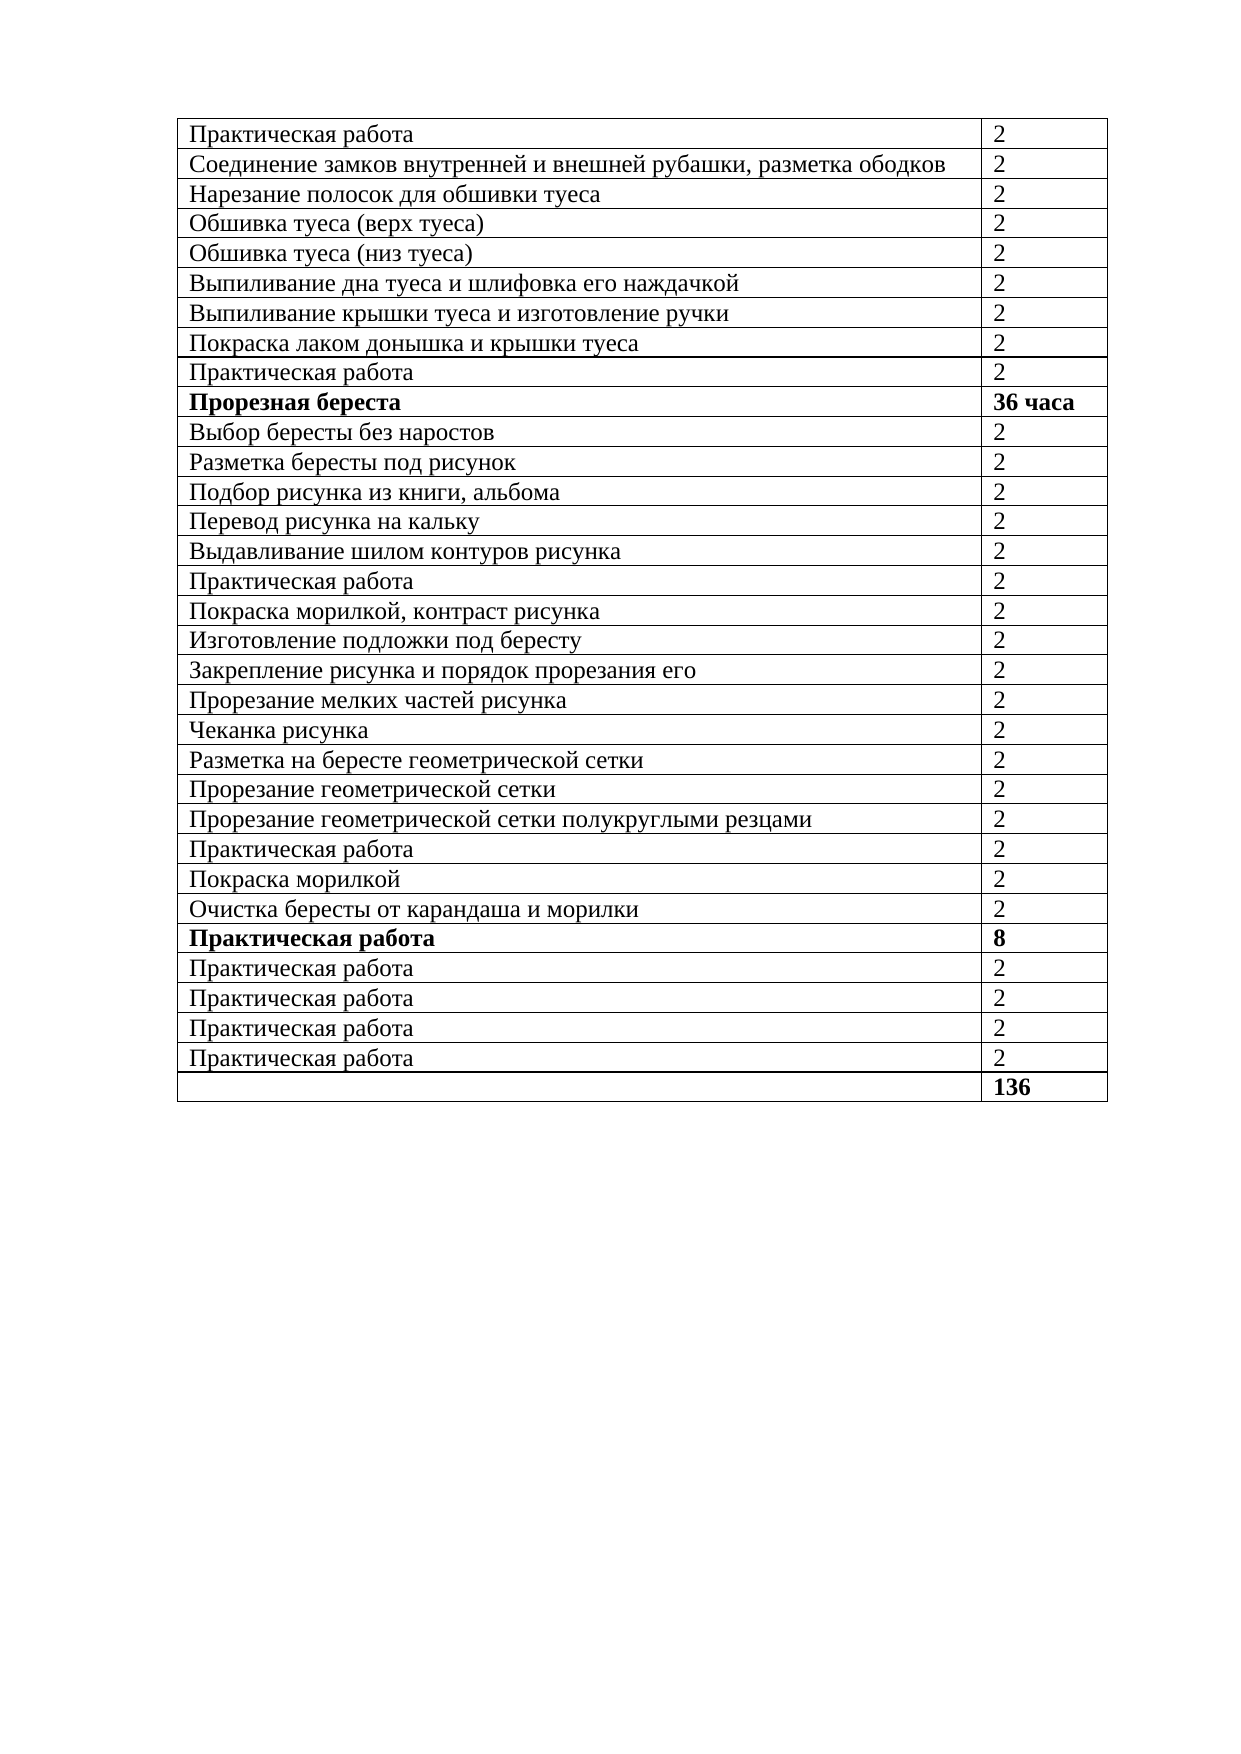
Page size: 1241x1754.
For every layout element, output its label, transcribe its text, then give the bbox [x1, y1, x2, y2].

table_cell 2 [982, 358, 1107, 386]
table_cell Практическая работа [178, 566, 981, 595]
table_cell Разметка на бересте геометрической сетки [178, 745, 981, 773]
table_cell 2 [982, 417, 1107, 446]
table_cell Практическая работа [178, 1043, 981, 1071]
table_cell Прорезание геометрической сетки [178, 775, 981, 803]
table_cell 2 [982, 149, 1107, 178]
table_cell Покраска лаком донышка и крышки туеса [178, 328, 981, 356]
table_cell Чеканка рисунка [178, 715, 981, 744]
table_cell 2 [982, 298, 1107, 327]
table_cell 2 [982, 834, 1107, 863]
table_cell Практическая работа [178, 983, 981, 1012]
table_cell 2 [982, 447, 1107, 476]
table_cell Нарезание полосок для обшивки туеса [178, 179, 981, 207]
table_cell 2 [982, 477, 1107, 505]
table_cell 2 [982, 179, 1107, 207]
table_cell 2 [982, 268, 1107, 297]
table_cell Подбор рисунка из книги, альбома [178, 477, 981, 505]
table_cell Соединение замков внутренней и внешней рубашки, разметка ободков [178, 149, 981, 178]
table_cell 2 [982, 864, 1107, 893]
table_cell 2 [982, 328, 1107, 356]
table_cell 2 [982, 209, 1107, 237]
table_cell 2 [982, 685, 1107, 714]
table_cell 2 [982, 1043, 1107, 1071]
table_cell Изготовление подложки под бересту [178, 626, 981, 654]
table_cell 8 [982, 924, 1107, 952]
table_cell Практическая работа [178, 1013, 981, 1042]
table_cell 2 [982, 655, 1107, 684]
table_cell Закрепление рисунка и порядок прорезания его [178, 655, 981, 684]
table_cell 2 [982, 745, 1107, 773]
table_cell 2 [982, 715, 1107, 744]
table_cell 2 [982, 894, 1107, 922]
table_cell Очистка бересты от карандаша и морилки [178, 894, 981, 922]
table_cell 2 [982, 1013, 1107, 1042]
table_cell Выбор бересты без наростов [178, 417, 981, 446]
table_cell [178, 1073, 981, 1101]
table_cell 36 часа [982, 387, 1107, 416]
table_cell 2 [982, 119, 1107, 148]
table_cell 2 [982, 953, 1107, 982]
table_cell 2 [982, 596, 1107, 624]
table_cell Разметка бересты под рисунок [178, 447, 981, 476]
table_cell 2 [982, 238, 1107, 267]
table_cell Выдавливание шилом контуров рисунка [178, 536, 981, 565]
table_cell Практическая работа [178, 358, 981, 386]
table_cell 2 [982, 506, 1107, 535]
table_cell 2 [982, 566, 1107, 595]
table_cell Практическая работа [178, 924, 981, 952]
table_cell Практическая работа [178, 119, 981, 148]
table_cell 2 [982, 804, 1107, 833]
table_cell Обшивка туеса (верх туеса) [178, 209, 981, 237]
table_cell Обшивка туеса (низ туеса) [178, 238, 981, 267]
table_cell Покраска морилкой [178, 864, 981, 893]
table_cell 2 [982, 536, 1107, 565]
table_cell 136 [982, 1073, 1107, 1101]
table_cell Выпиливание дна туеса и шлифовка его наждачкой [178, 268, 981, 297]
table_cell Практическая работа [178, 834, 981, 863]
table_cell Практическая работа [178, 953, 981, 982]
table_cell Прорезание геометрической сетки полукруглыми резцами [178, 804, 981, 833]
table_cell Покраска морилкой, контраст рисунка [178, 596, 981, 624]
table_cell Перевод рисунка на кальку [178, 506, 981, 535]
table_cell 2 [982, 626, 1107, 654]
table_cell 2 [982, 775, 1107, 803]
table_cell 2 [982, 983, 1107, 1012]
table_cell Прорезание мелких частей рисунка [178, 685, 981, 714]
table_cell Выпиливание крышки туеса и изготовление ручки [178, 298, 981, 327]
table_cell Прорезная береста [178, 387, 981, 416]
